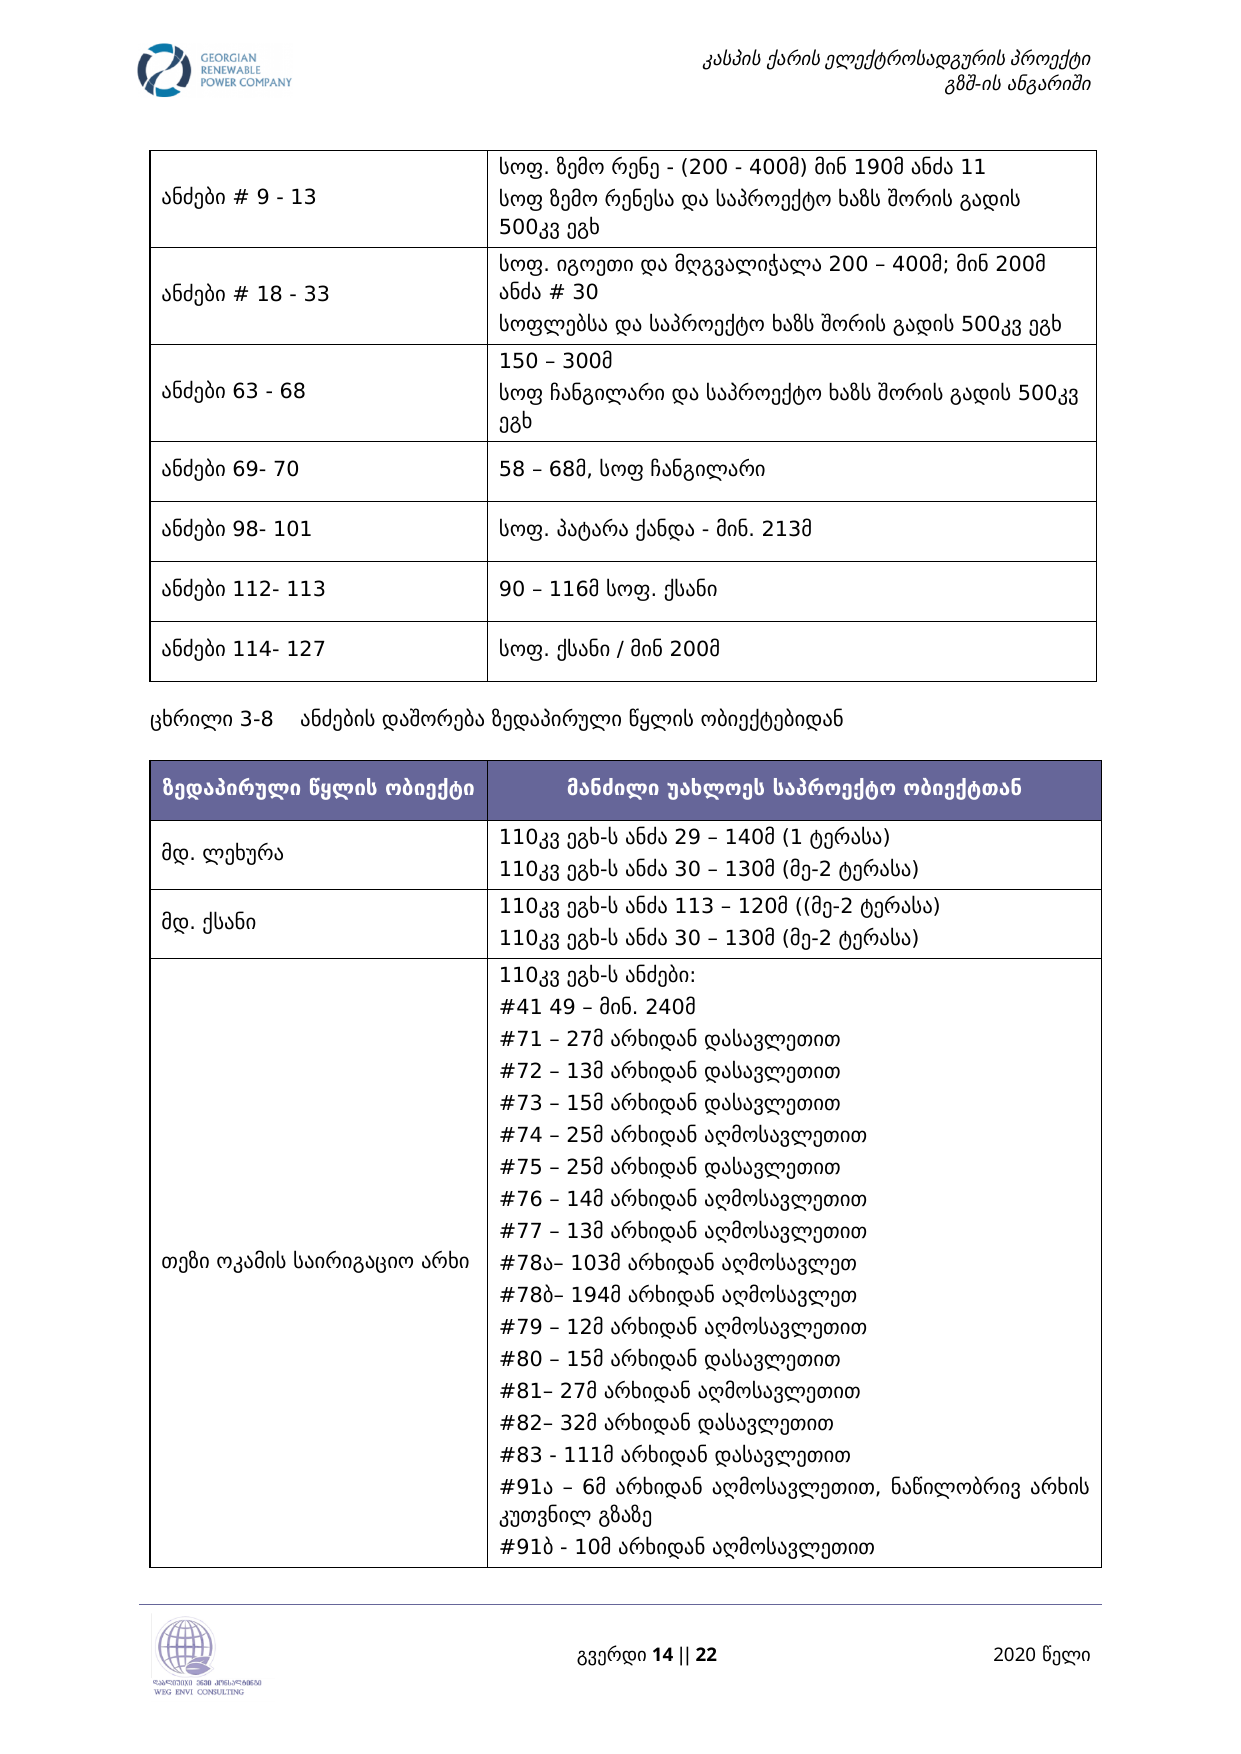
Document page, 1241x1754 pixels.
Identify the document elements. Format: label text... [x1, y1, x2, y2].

table_cell 110კვ ეგხ-ს ანძები: #41 49 – მინ. 240მ #71 – 27მ არხიდან დასავლეთით #72 – 13მ არხიდან დასავლეთით #73 – 15მ არხიდან დასავლეთით #74 – 25მ არხიდან აღმოსავლეთით #75 – 25მ არხიდან დასავლეთით #76 – 14მ არხიდან აღმოსავლეთით #77 – 13მ არხიდან აღმოსავლეთით #78ა– 103მ არხიდან აღმოსავლეთ #78ბ– 194მ არხიდან აღმოსავლეთ #79 – 12მ არხიდან აღმოსავლეთით #80 – 15მ არხიდან დასავლეთით #81– 27მ არხიდან აღმოსავლეთით #82– 32მ არხიდან დასავლეთით #83 - 111მ არხიდან დასავლეთით #91ა – 6მ არხიდან აღმოსავლეთით, ნაწილობრივ არხის კუთვნილ გზაზე #91ბ - 10მ არხიდან აღმოსავლეთით [488, 959, 1101, 1567]
table_cell 90 – 116მ სოფ. ქსანი [488, 562, 1096, 621]
table_cell 58 – 68მ, სოფ ჩანგილარი [488, 442, 1096, 501]
list ცხრილი 3-8 ანძების დაშორება ზედაპირული წყლის ობიექტებიდან [150, 707, 1090, 731]
table_cell სოფ. ზემო რენე - (200 - 400მ) მინ 190მ ანძა 11 სოფ ზემო რენესა და საპროექტო ხაზს შორის გადის 500კვ ეგხ [488, 151, 1096, 247]
table_cell ანძები 98- 101 [151, 502, 487, 561]
table_cell თეზი ოკამის საირიგაციო არხი [151, 959, 487, 1567]
picture [150, 1613, 276, 1701]
table_cell ანძები # 18 - 33 [151, 248, 487, 344]
table_header მანძილი უახლოეს საპროექტო ობიექტთან [488, 761, 1101, 820]
table_cell ანძები 114- 127 [151, 622, 487, 681]
table_cell მდ. ლეხურა [151, 821, 487, 889]
table_cell სოფ. ქსანი / მინ 200მ [488, 622, 1096, 681]
table_cell ანძები 63 - 68 [151, 345, 487, 441]
table_cell ანძები 112- 113 [151, 562, 487, 621]
table_cell მდ. ქსანი [151, 890, 487, 958]
table_cell სოფ. პატარა ქანდა - მინ. 213მ [488, 502, 1096, 561]
table_cell 110კვ ეგხ-ს ანძა 113 – 120მ ((მე-2 ტერასა) 110კვ ეგხ-ს ანძა 30 – 130მ (მე-2 ტერასა) [488, 890, 1101, 958]
table_cell 150 – 300მ სოფ ჩანგილარი და საპროექტო ხაზს შორის გადის 500კვ ეგხ [488, 345, 1096, 441]
table_cell 110კვ ეგხ-ს ანძა 29 – 140მ (1 ტერასა) 110კვ ეგხ-ს ანძა 30 – 130მ (მე-2 ტერასა) [488, 821, 1101, 889]
table_header ზედაპირული წყლის ობიექტი [151, 761, 487, 820]
table_cell ანძები # 9 - 13 [151, 151, 487, 247]
table_cell ანძები 69- 70 [151, 442, 487, 501]
table_cell სოფ. იგოეთი და მღგვალიჭალა 200 – 400მ; მინ 200მ ანძა # 30 სოფლებსა და საპროექტო ხაზს შორის გადის 500კვ ეგხ [488, 248, 1096, 344]
picture [122, 34, 303, 106]
